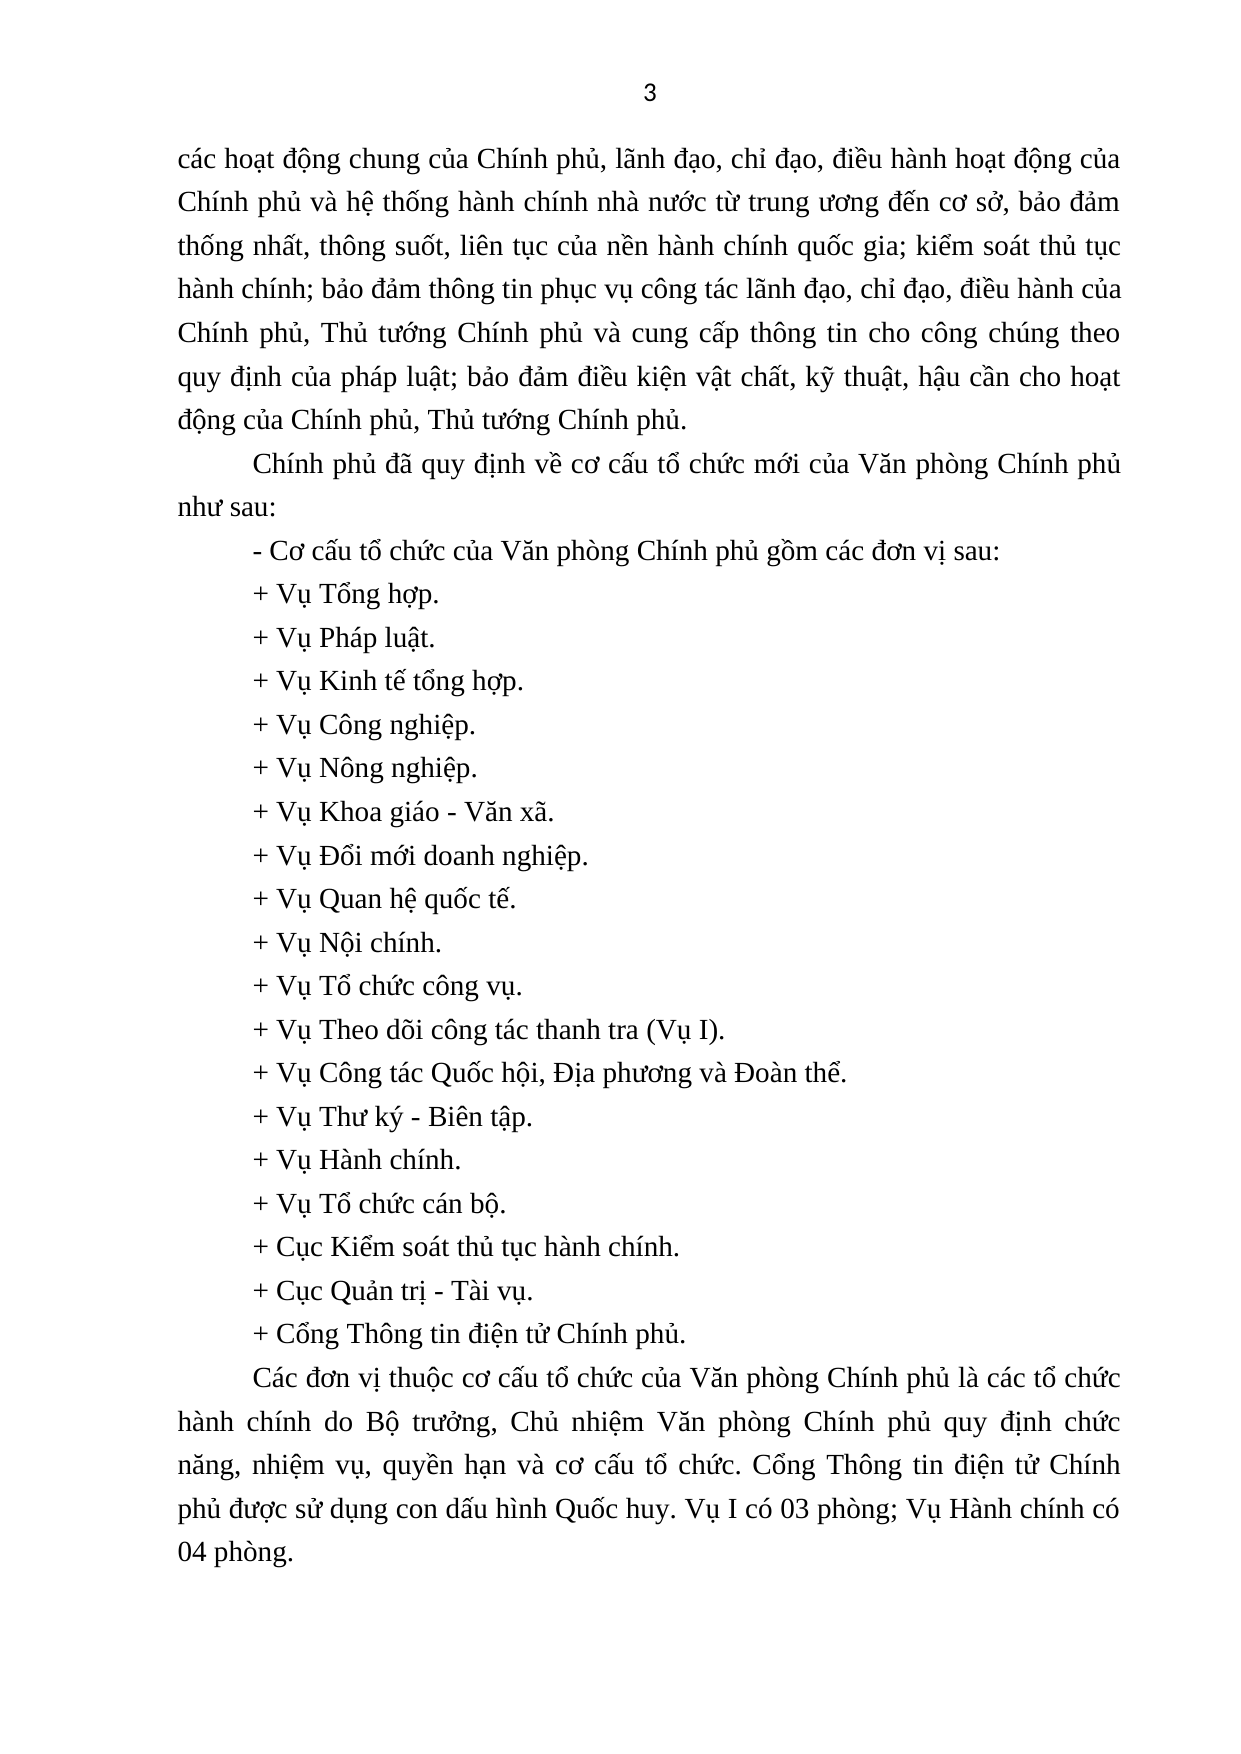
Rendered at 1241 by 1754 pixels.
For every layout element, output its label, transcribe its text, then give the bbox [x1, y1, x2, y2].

text + Vụ Khoa giáo - Văn xã. [177, 794, 1122, 828]
text + Vụ Theo dõi công tác thanh tra (Vụ I). [177, 1012, 1122, 1045]
text Chính phủ đã quy định về cơ cấu tổ chức mới của Văn phòng Chính phủ như sau: [177, 446, 1122, 523]
text + Vụ Nội chính. [177, 925, 1122, 958]
text + Cục Quản trị - Tài vụ. [177, 1273, 1122, 1307]
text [177, 141, 1122, 436]
text + Cục Kiểm soát thủ tục hành chính. [177, 1229, 1122, 1263]
text + Vụ Công nghiệp. [177, 707, 1122, 741]
text + Vụ Tổ chức công vụ. [177, 968, 1122, 1002]
text + Vụ Đổi mới doanh nghiệp. [177, 838, 1122, 871]
text + Vụ Nông nghiệp. [177, 751, 1122, 784]
text + Vụ Hành chính. [177, 1142, 1122, 1176]
text + Vụ Tổng hợp. [177, 576, 1122, 610]
text + Cổng Thông tin điện tử Chính phủ. [177, 1317, 1122, 1350]
text Các đơn vị thuộc cơ cấu tổ chức của Văn phòng Chính phủ là các tổ chức hành chính do Bộ trưởng, Chủ nhiệm Văn phòng Chính phủ quy định chức năng, nhiệm vụ, quyền hạn và cơ cấu tổ chức. Cổng Thông tin điện tử Chính phủ được sử dụng con dấu hình Quốc huy. Vụ I có 03 phòng; Vụ Hành chính có 04 phòng. [177, 1360, 1122, 1568]
text - Cơ cấu tổ chức của Văn phòng Chính phủ gồm các đơn vị sau: [177, 533, 1122, 566]
text + Vụ Quan hệ quốc tế. [177, 881, 1122, 915]
text + Vụ Thư ký - Biên tập. [177, 1099, 1122, 1132]
text + Vụ Kinh tế tổng hợp. [177, 663, 1122, 697]
text + Vụ Tổ chức cán bộ. [177, 1186, 1122, 1219]
text + Vụ Công tác Quốc hội, Địa phương và Đoàn thể. [177, 1055, 1122, 1089]
text + Vụ Pháp luật. [177, 620, 1122, 653]
